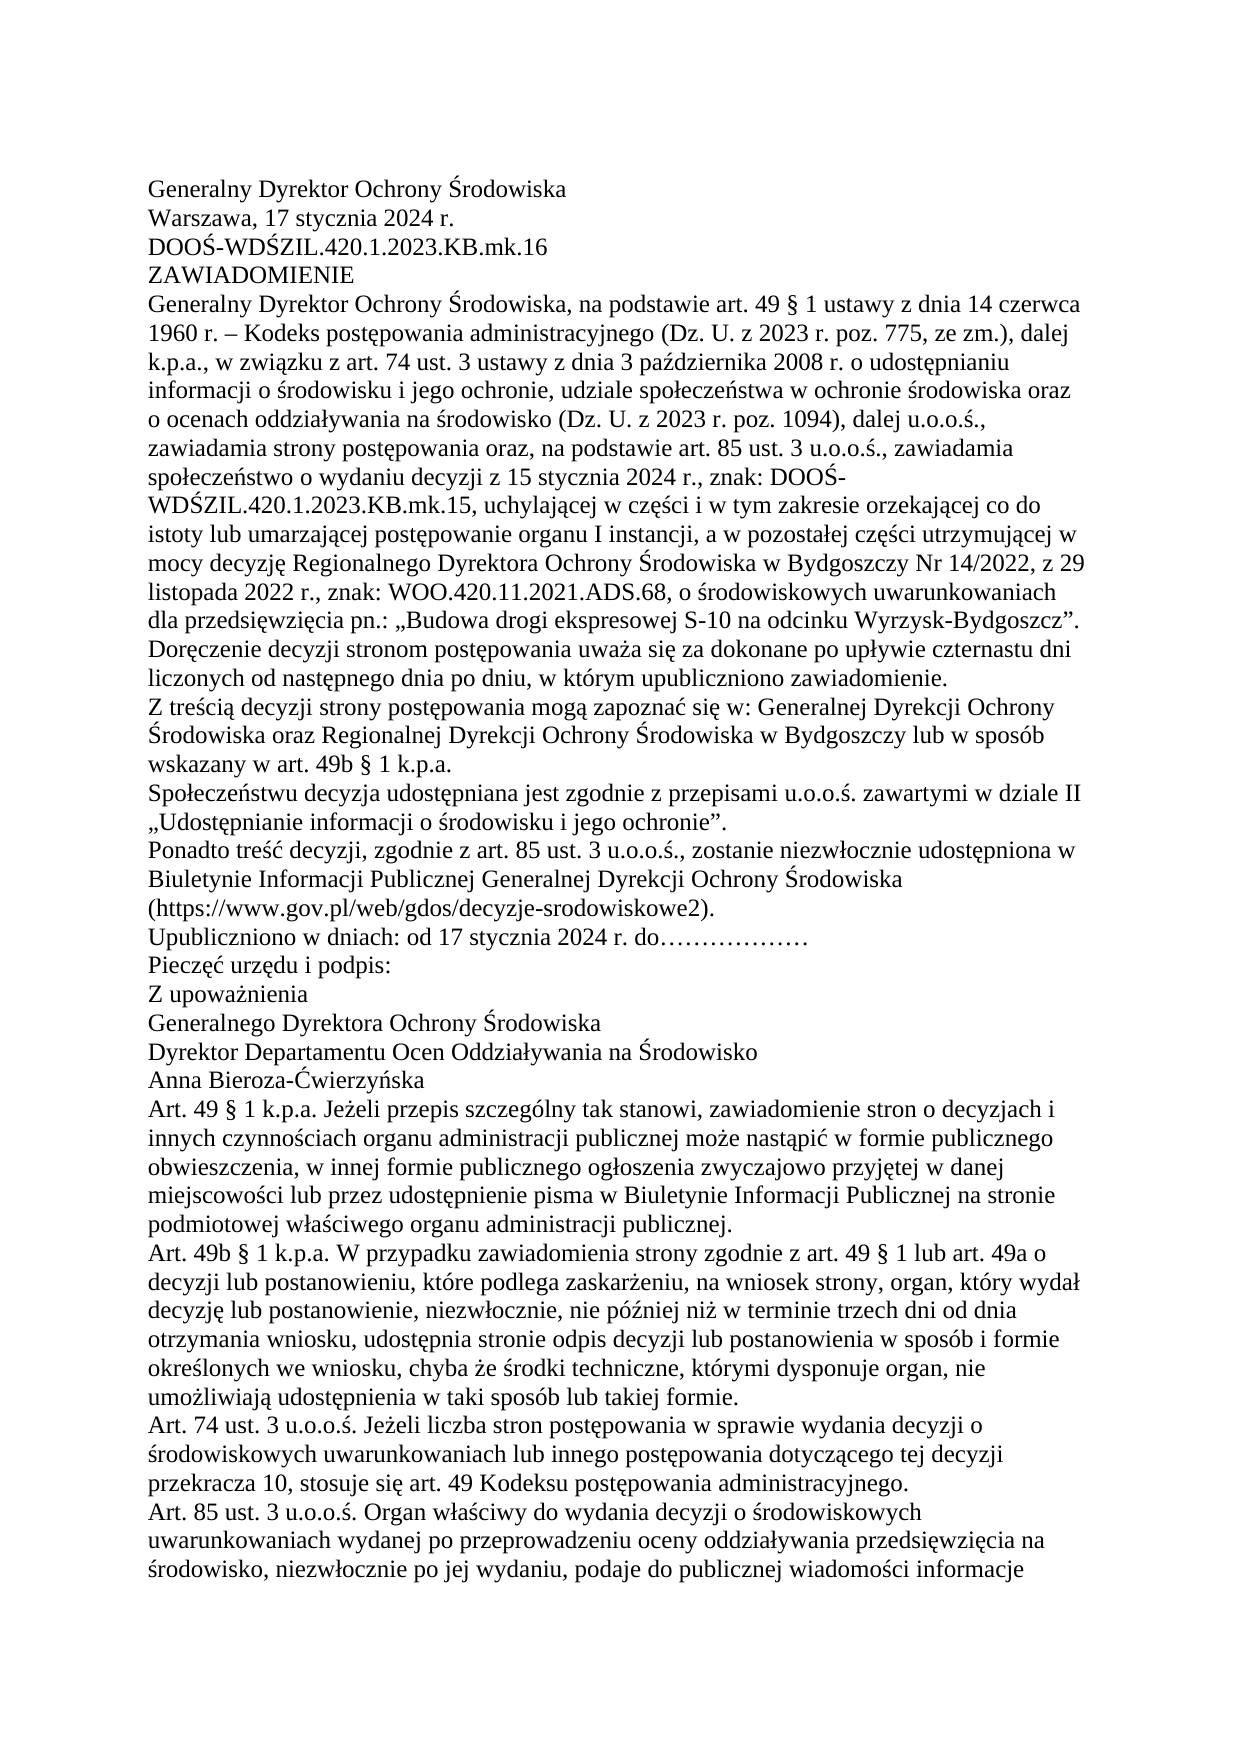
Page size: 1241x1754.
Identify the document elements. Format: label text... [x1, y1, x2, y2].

text Warszawa, 17 stycznia 2024 r. [148, 203, 1092, 232]
text Anna Bieroza-Ćwierzyńska [148, 1065, 1092, 1094]
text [148, 1497, 1092, 1583]
text Pieczęć urzędu i podpis: [148, 950, 1092, 979]
text Dyrektor Departamentu Ocen Oddziaływania na Środowisko [148, 1037, 1092, 1065]
text Upubliczniono w dniach: od 17 stycznia 2024 r. do……………… [148, 922, 1092, 950]
text Art. 49 § 1 k.p.a. Jeżeli przepis szczególny tak stanowi, zawiadomienie stron o decyzjach i innych czynnościach organu administracji publicznej może nastąpić w formie publicznego obwieszczenia, w innej formie publicznego ogłoszenia zwyczajowo przyjętej w danej miejscowości lub przez udostępnienie pisma w Biuletynie Informacji Publicznej na stronie podmiotowej właściwego organu administracji publicznej. [148, 1094, 1092, 1238]
text Generalnego Dyrektora Ochrony Środowiska [148, 1008, 1092, 1037]
text ZAWIADOMIENIE [148, 260, 1092, 289]
text Generalny Dyrektor Ochrony Środowiska, na podstawie art. 49 § 1 ustawy z dnia 14 czerwca 1960 r. – Kodeks postępowania administracyjnego (Dz. U. z 2023 r. poz. 775, ze zm.), dalej k.p.a., w związku z art. 74 ust. 3 ustawy z dnia 3 października 2008 r. o udostępnianiu informacji o środowisku i jego ochronie, udziale społeczeństwa w ochronie środowiska oraz o ocenach oddziaływania na środowisko (Dz. U. z 2023 r. poz. 1094), dalej u.o.o.ś., zawiadamia strony postępowania oraz, na podstawie art. 85 ust. 3 u.o.o.ś., zawiadamia społeczeństwo o wydaniu decyzji z 15 stycznia 2024 r., znak: DOOŚ-WDŚZIL.420.1.2023.KB.mk.15, uchylającej w części i w tym zakresie orzekającej co do istoty lub umarzającej postępowanie organu I instancji, a w pozostałej części utrzymującej w mocy decyzję Regionalnego Dyrektora Ochrony Środowiska w Bydgoszczy Nr 14/2022, z 29 listopada 2022 r., znak: WOO.420.11.2021.ADS.68, o środowiskowych uwarunkowaniach dla przedsięwzięcia pn.: „Budowa drogi ekspresowej S-10 na odcinku Wyrzysk-Bydgoszcz”. [148, 289, 1092, 634]
text Art. 49b § 1 k.p.a. W przypadku zawiadomienia strony zgodnie z art. 49 § 1 lub art. 49a o decyzji lub postanowieniu, które podlega zaskarżeniu, na wniosek strony, organ, który wydał decyzję lub postanowienie, niezwłocznie, nie później niż w terminie trzech dni od dnia otrzymania wniosku, udostępnia stronie odpis decyzji lub postanowienia w sposób i formie określonych we wniosku, chyba że środki techniczne, którymi dysponuje organ, nie umożliwiają udostępnienia w taki sposób lub takiej formie. [148, 1238, 1092, 1410]
text Generalny Dyrektor Ochrony Środowiska [148, 174, 1092, 203]
text DOOŚ-WDŚZIL.420.1.2023.KB.mk.16 [148, 232, 1092, 260]
text Z treścią decyzji strony postępowania mogą zapoznać się w: Generalnej Dyrekcji Ochrony Środowiska oraz Regionalnej Dyrekcji Ochrony Środowiska w Bydgoszczy lub w sposób wskazany w art. 49b § 1 k.p.a. [148, 692, 1092, 778]
text Społeczeństwu decyzja udostępniana jest zgodnie z przepisami u.o.o.ś. zawartymi w dziale II „Udostępnianie informacji o środowisku i jego ochronie”. [148, 778, 1092, 835]
text Doręczenie decyzji stronom postępowania uważa się za dokonane po upływie czternastu dni liczonych od następnego dnia po dniu, w którym upubliczniono zawiadomienie. [148, 634, 1092, 692]
text Art. 74 ust. 3 u.o.o.ś. Jeżeli liczba stron postępowania w sprawie wydania decyzji o środowiskowych uwarunkowaniach lub innego postępowania dotyczącego tej decyzji przekracza 10, stosuje się art. 49 Kodeksu postępowania administracyjnego. [148, 1410, 1092, 1497]
text Z upoważnienia [148, 979, 1092, 1008]
text Ponadto treść decyzji, zgodnie z art. 85 ust. 3 u.o.o.ś., zostanie niezwłocznie udostępniona w Biuletynie Informacji Publicznej Generalnej Dyrekcji Ochrony Środowiska (https://www.gov.pl/web/gdos/decyzje-srodowiskowe2). [148, 835, 1092, 922]
